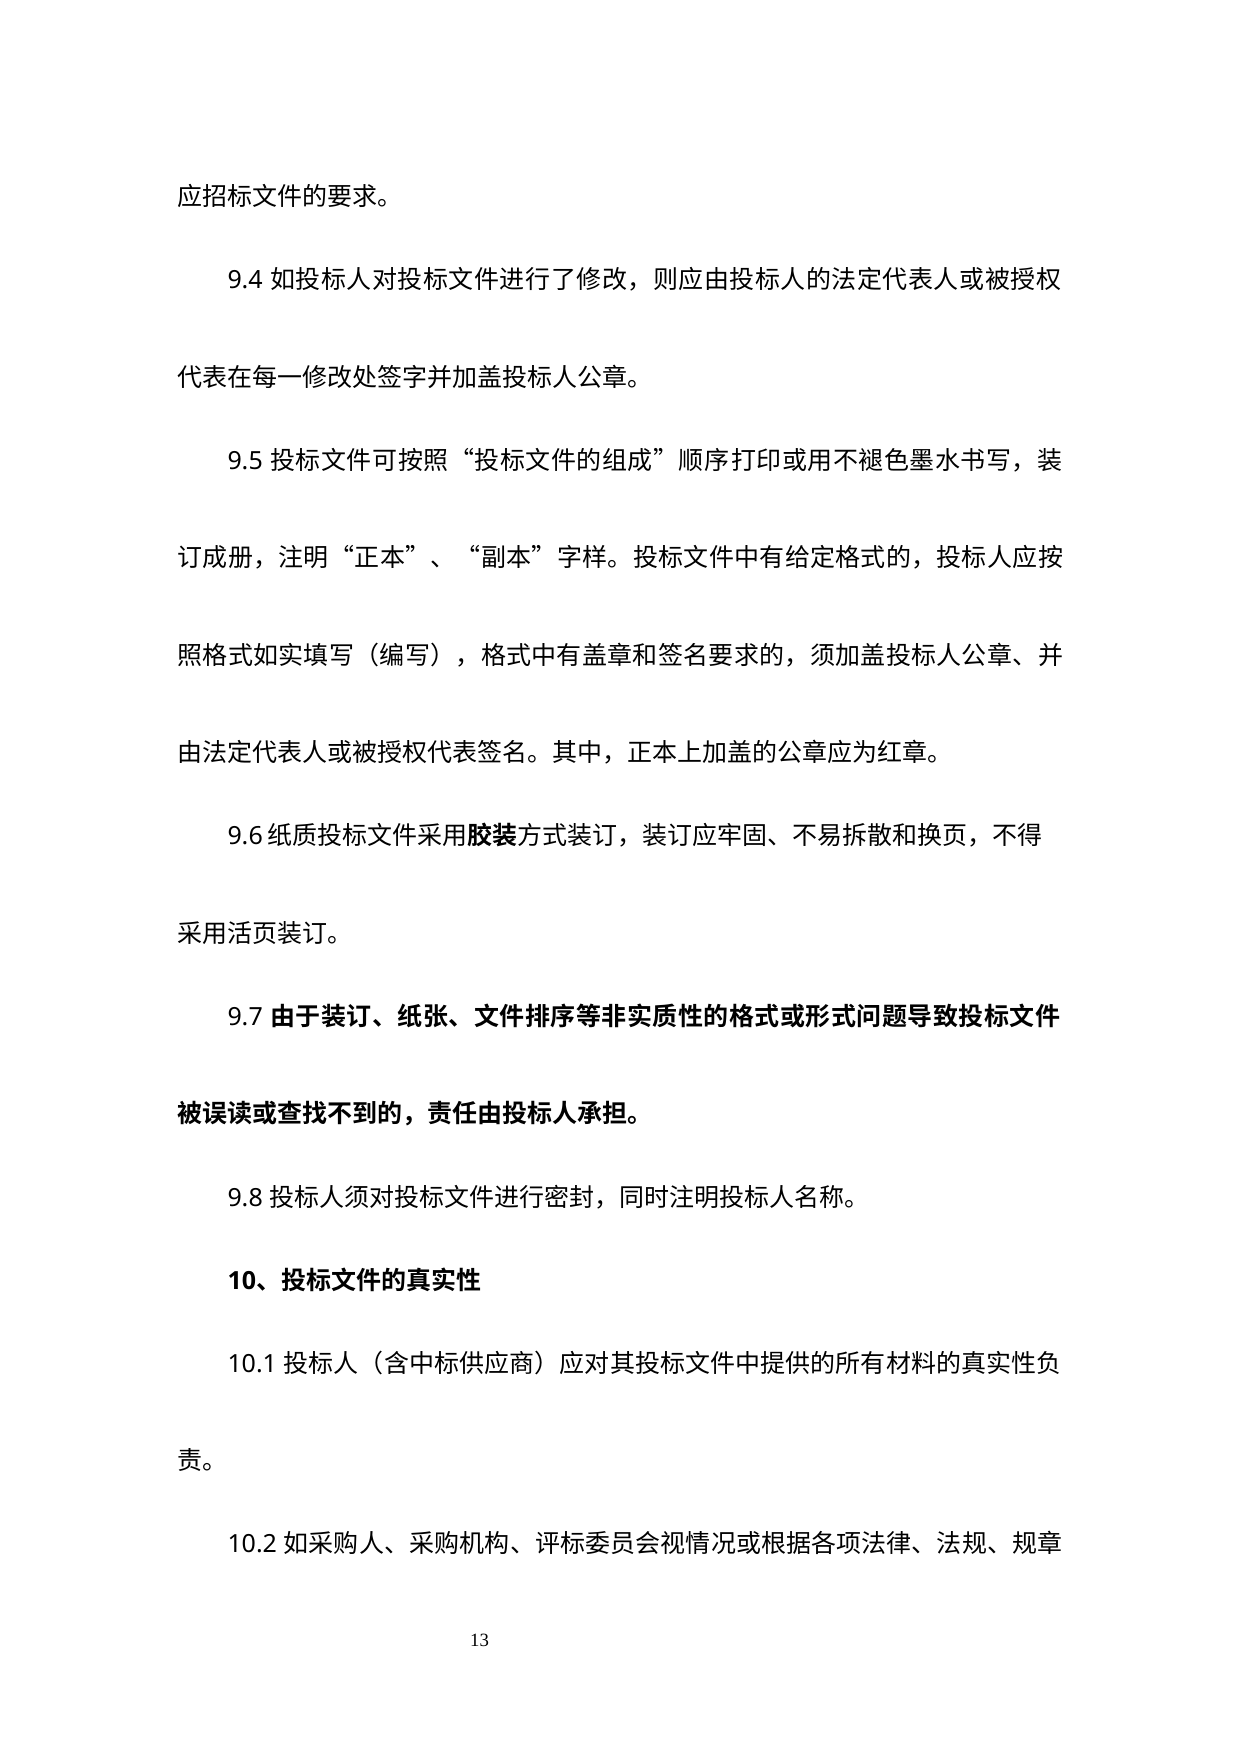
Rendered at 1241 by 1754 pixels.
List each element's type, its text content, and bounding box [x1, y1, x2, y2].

text 9.6纸质投标文件采用胶装方式装订，装订应牢固、不易拆散和换页，不得采用活页装订。 [177, 801, 1063, 964]
text 9.8 投标人须对投标文件进行密封，同时注明投标人名称。 [177, 1163, 1063, 1228]
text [177, 162, 1063, 227]
text 9.7 由于装订、纸张、文件排序等非实质性的格式或形式问题导致投标文件被误读或查找不到的，责任由投标人承担。 [177, 982, 1063, 1144]
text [177, 1509, 1063, 1574]
text 10.1 投标人（含中标供应商）应对其投标文件中提供的所有材料的真实性负责。 [177, 1329, 1063, 1491]
text 10、投标文件的真实性 [177, 1246, 1063, 1311]
text 9.4 如投标人对投标文件进行了修改，则应由投标人的法定代表人或被授权代表在每一修改处签字并加盖投标人公章。 [177, 245, 1063, 408]
text 9.5 投标文件可按照“投标文件的组成”顺序打印或用不褪色墨水书写，装订成册，注明“正本”、“副本”字样。投标文件中有给定格式的，投标人应按照格式如实填写（编写），格式中有盖章和签名要求的，须加盖投标人公章、并由法定代表人或被授权代表签名。其中，正本上加盖的公章应为红章。 [177, 426, 1063, 783]
